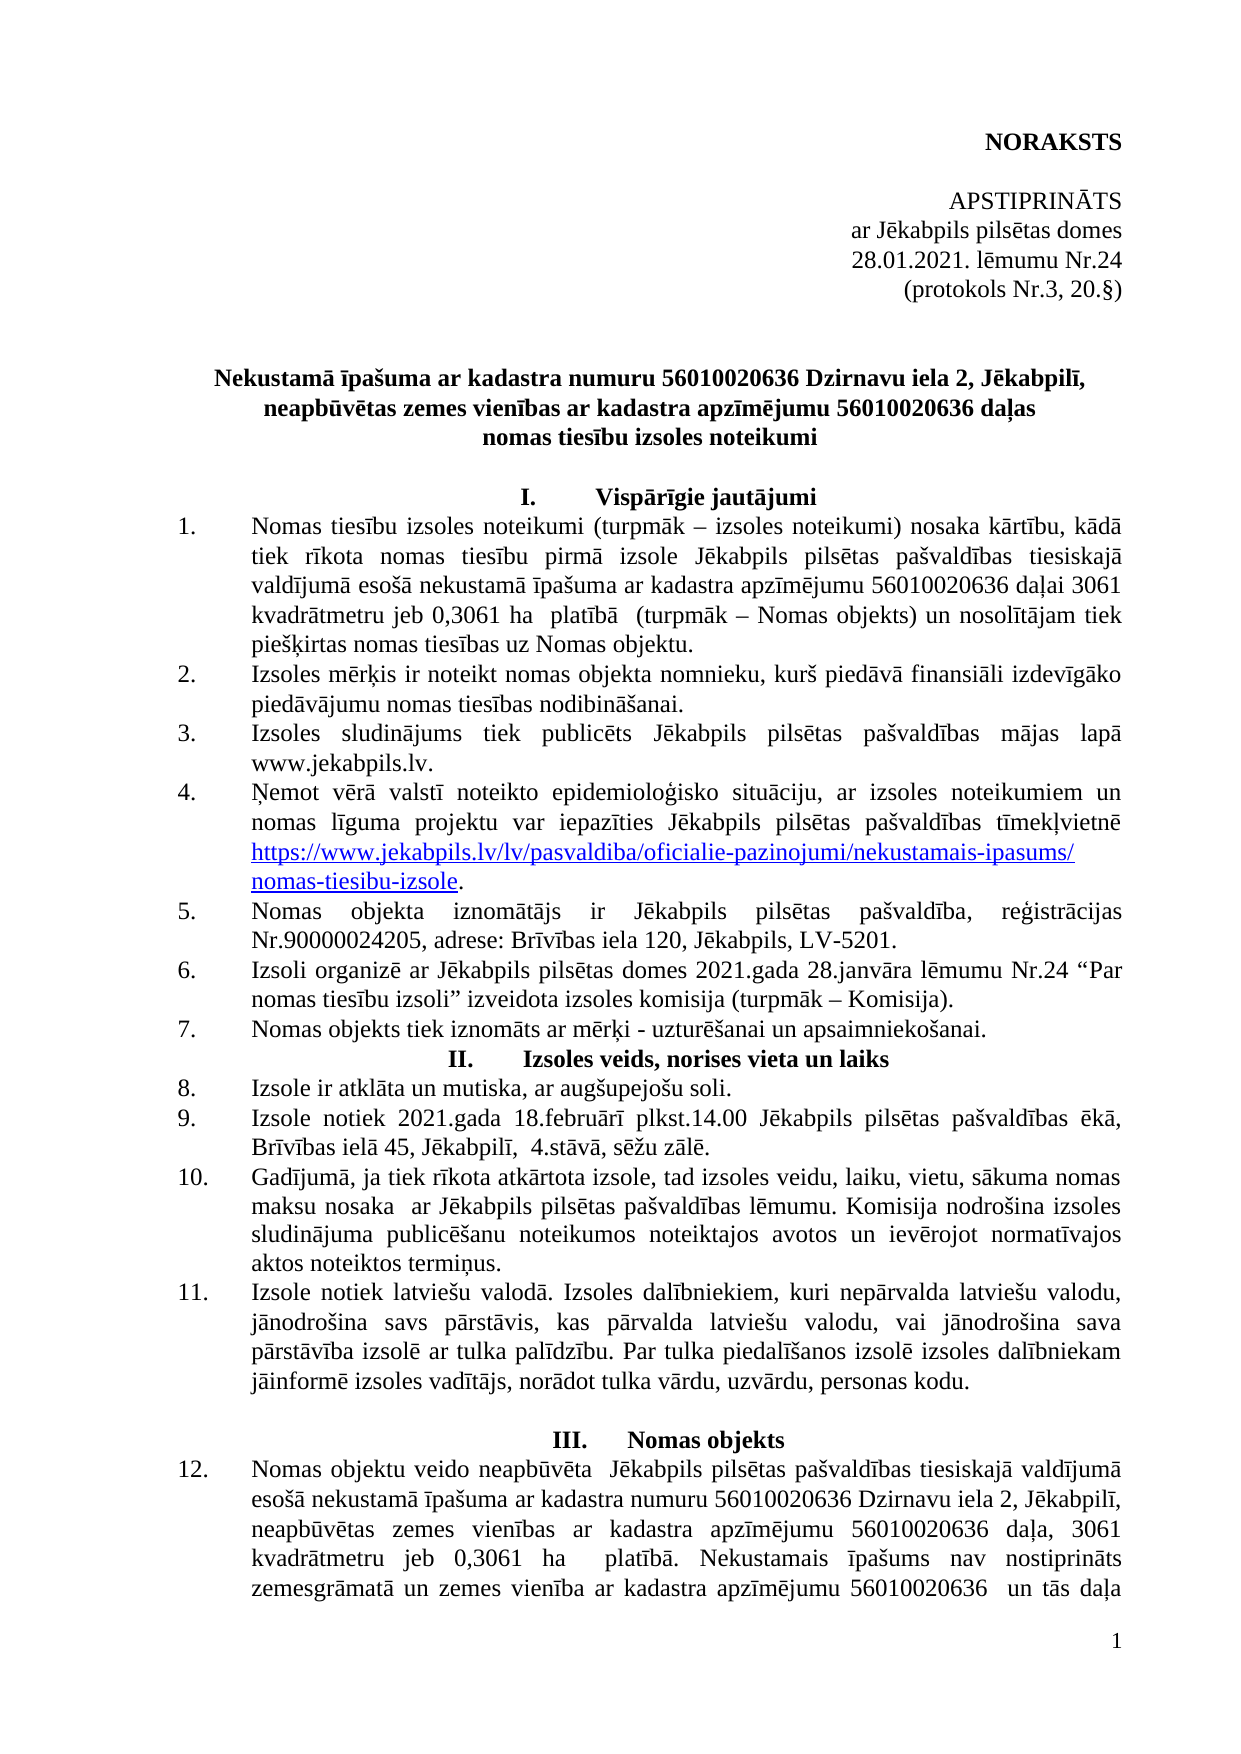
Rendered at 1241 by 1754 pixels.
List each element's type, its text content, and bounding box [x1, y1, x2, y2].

list Ņemot vērā valstī noteikto epidemioloģisko situāciju, ar izsoles noteikumiem un nomas līguma projektu var iepazīties Jēkabpils pilsētas pašvaldības tīmekļvietnē https://www.jekabpils.lv/lv/pasvaldiba/oficialie-pazinojumi/nekustamais-ipasums/nomas-tiesibu-izsole. [177, 777, 1122, 895]
text ar Jēkabpils pilsētas domes [177, 215, 1122, 244]
list Izsole notiek latviešu valodā. Izsoles dalībniekiem, kuri nepārvalda latviešu valodu, jānodrošina savs pārstāvis, kas pārvalda latviešu valodu, vai jānodrošina sava pārstāvība izsolē ar tulka palīdzību. Par tulka piedalīšanos izsolē izsoles dalībniekam jāinformē izsoles vadītājs, norādot tulka vārdu, uzvārdu, personas kodu. [177, 1277, 1122, 1394]
list Nomas objekts tiek iznomāts ar mērķi - uzturēšanai un apsaimniekošanai. [177, 1014, 1122, 1043]
list Nomas objekta iznomātājs ir Jēkabpils pilsētas pašvaldība, reģistrācijas Nr.90000024205, adrese: Brīvības iela 120, Jēkabpils, LV-5201. [177, 896, 1122, 954]
text nomas tiesību izsoles noteikumi [177, 422, 1122, 451]
list Gadījumā, ja tiek rīkota atkārtota izsole, tad izsoles veidu, laiku, vietu, sākuma nomas maksu nosaka ar Jēkabpils pilsētas pašvaldības lēmumu. Komisija nodrošina izsoles sludinājuma publicēšanu noteikumos noteiktajos avotos un ievērojot normatīvajos aktos noteiktos termiņus. [177, 1162, 1122, 1277]
list Izsoles veids, norises vieta un laiks [215, 1044, 1122, 1072]
list Izsoles mērķis ir noteikt nomas objekta nomnieku, kurš piedāvā finansiāli izdevīgāko piedāvājumu nomas tiesības nodibināšanai. [177, 659, 1122, 717]
list Izsole notiek 2021.gada 18.februārī plkst.14.00 Jēkabpils pilsētas pašvaldības ēkā, Brīvības ielā 45, Jēkabpilī, 4.stāvā, sēžu zālē. [177, 1103, 1122, 1161]
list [177, 1454, 1122, 1602]
text NORAKSTS [177, 127, 1122, 155]
list Izsole ir atklāta un mutiska, ar augšupejošu soli. [177, 1073, 1122, 1102]
text (protokols Nr.3, 20.§) [177, 274, 1122, 303]
text 28.01.2021. lēmumu Nr.24 [177, 245, 1122, 274]
list Nomas objekts [215, 1425, 1122, 1454]
list Izsoli organizē ar Jēkabpils pilsētas domes 2021.gada 28.janvāra lēmumu Nr.24 “Par nomas tiesību izsoli” izveidota izsoles komisija (turpmāk – Komisija). [177, 955, 1122, 1013]
list Vispārīgie jautājumi [215, 482, 1122, 510]
text APSTIPRINĀTS [177, 186, 1122, 214]
list Izsoles sludinājums tiek publicēts Jēkabpils pilsētas pašvaldības mājas lapā www.jekabpils.lv. [177, 718, 1122, 777]
list Nomas tiesību izsoles noteikumi (turpmāk – izsoles noteikumi) nosaka kārtību, kādā tiek rīkota nomas tiesību pirmā izsole Jēkabpils pilsētas pašvaldības tiesiskajā valdījumā esošā nekustamā īpašuma ar kadastra apzīmējumu 56010020636 daļai 3061 kvadrātmetru jeb 0,3061 ha platībā (turpmāk – Nomas objekts) un nosolītājam tiek piešķirtas nomas tiesības uz Nomas objektu. [177, 511, 1122, 658]
text Nekustamā īpašuma ar kadastra numuru 56010020636 Dzirnavu iela 2, Jēkabpilī, neapbūvētas zemes vienības ar kadastra apzīmējumu 56010020636 daļas [177, 363, 1122, 422]
